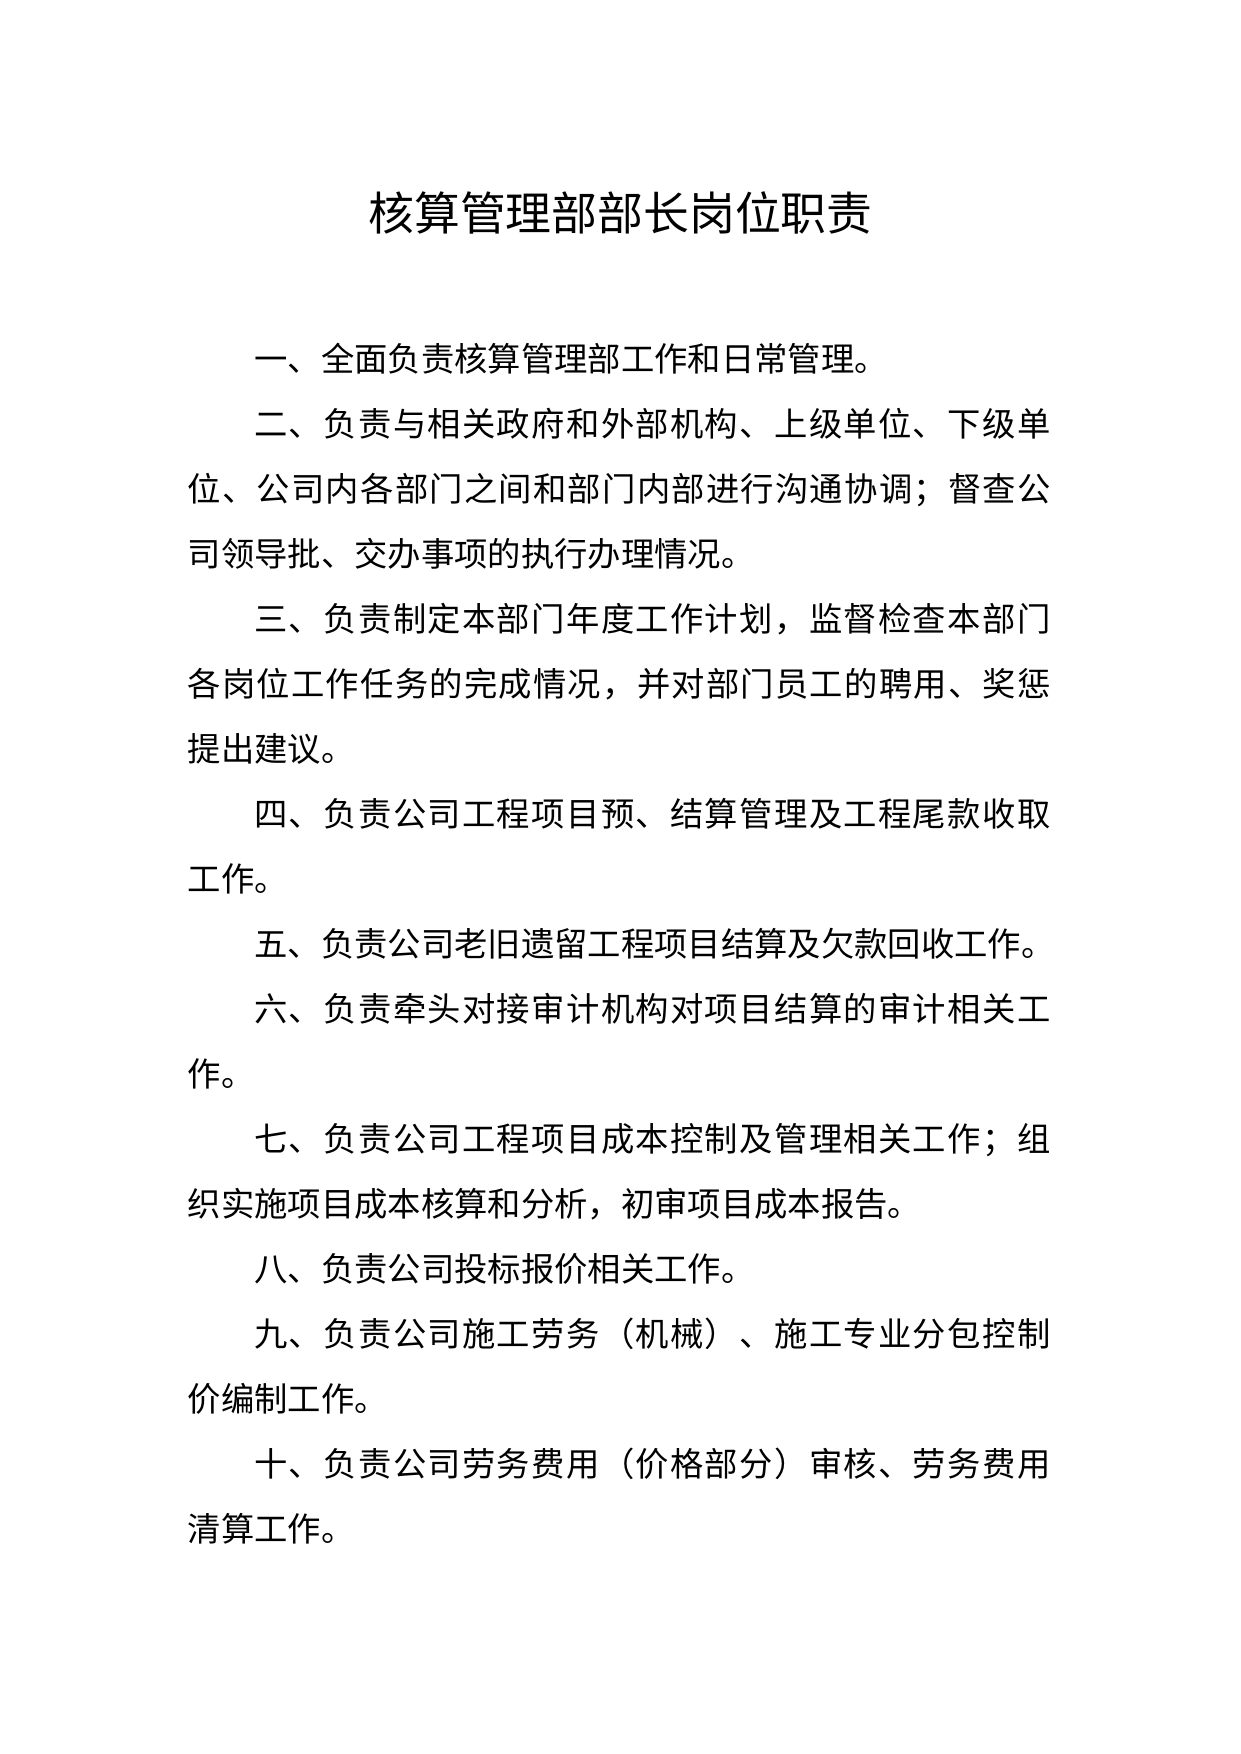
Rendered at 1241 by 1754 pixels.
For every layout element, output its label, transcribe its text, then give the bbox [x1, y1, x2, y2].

text 四、负责公司工程项目预、结算管理及工程尾款收取工作。 [187, 779, 1053, 909]
text 五、负责公司老旧遗留工程项目结算及欠款回收工作。 [187, 909, 1053, 974]
text 九、负责公司施工劳务（机械）、施工专业分包控制价编制工作。 [187, 1299, 1053, 1429]
text 六、负责牵头对接审计机构对项目结算的审计相关工作。 [187, 974, 1053, 1104]
text 十、负责公司劳务费用（价格部分）审核、劳务费用清算工作。 [187, 1429, 1053, 1559]
text 七、负责公司工程项目成本控制及管理相关工作；组织实施项目成本核算和分析，初审项目成本报告。 [187, 1104, 1053, 1234]
text 一、全面负责核算管理部工作和日常管理。 [187, 324, 1053, 389]
text 核算管理部部长岗位职责 [187, 162, 1053, 259]
text 二、负责与相关政府和外部机构、上级单位、下级单位、公司内各部门之间和部门内部进行沟通协调；督查公司领导批、交办事项的执行办理情况。 [187, 389, 1053, 584]
text 三、负责制定本部门年度工作计划，监督检查本部门各岗位工作任务的完成情况，并对部门员工的聘用、奖惩提出建议。 [187, 584, 1053, 779]
text 八、负责公司投标报价相关工作。 [187, 1234, 1053, 1299]
